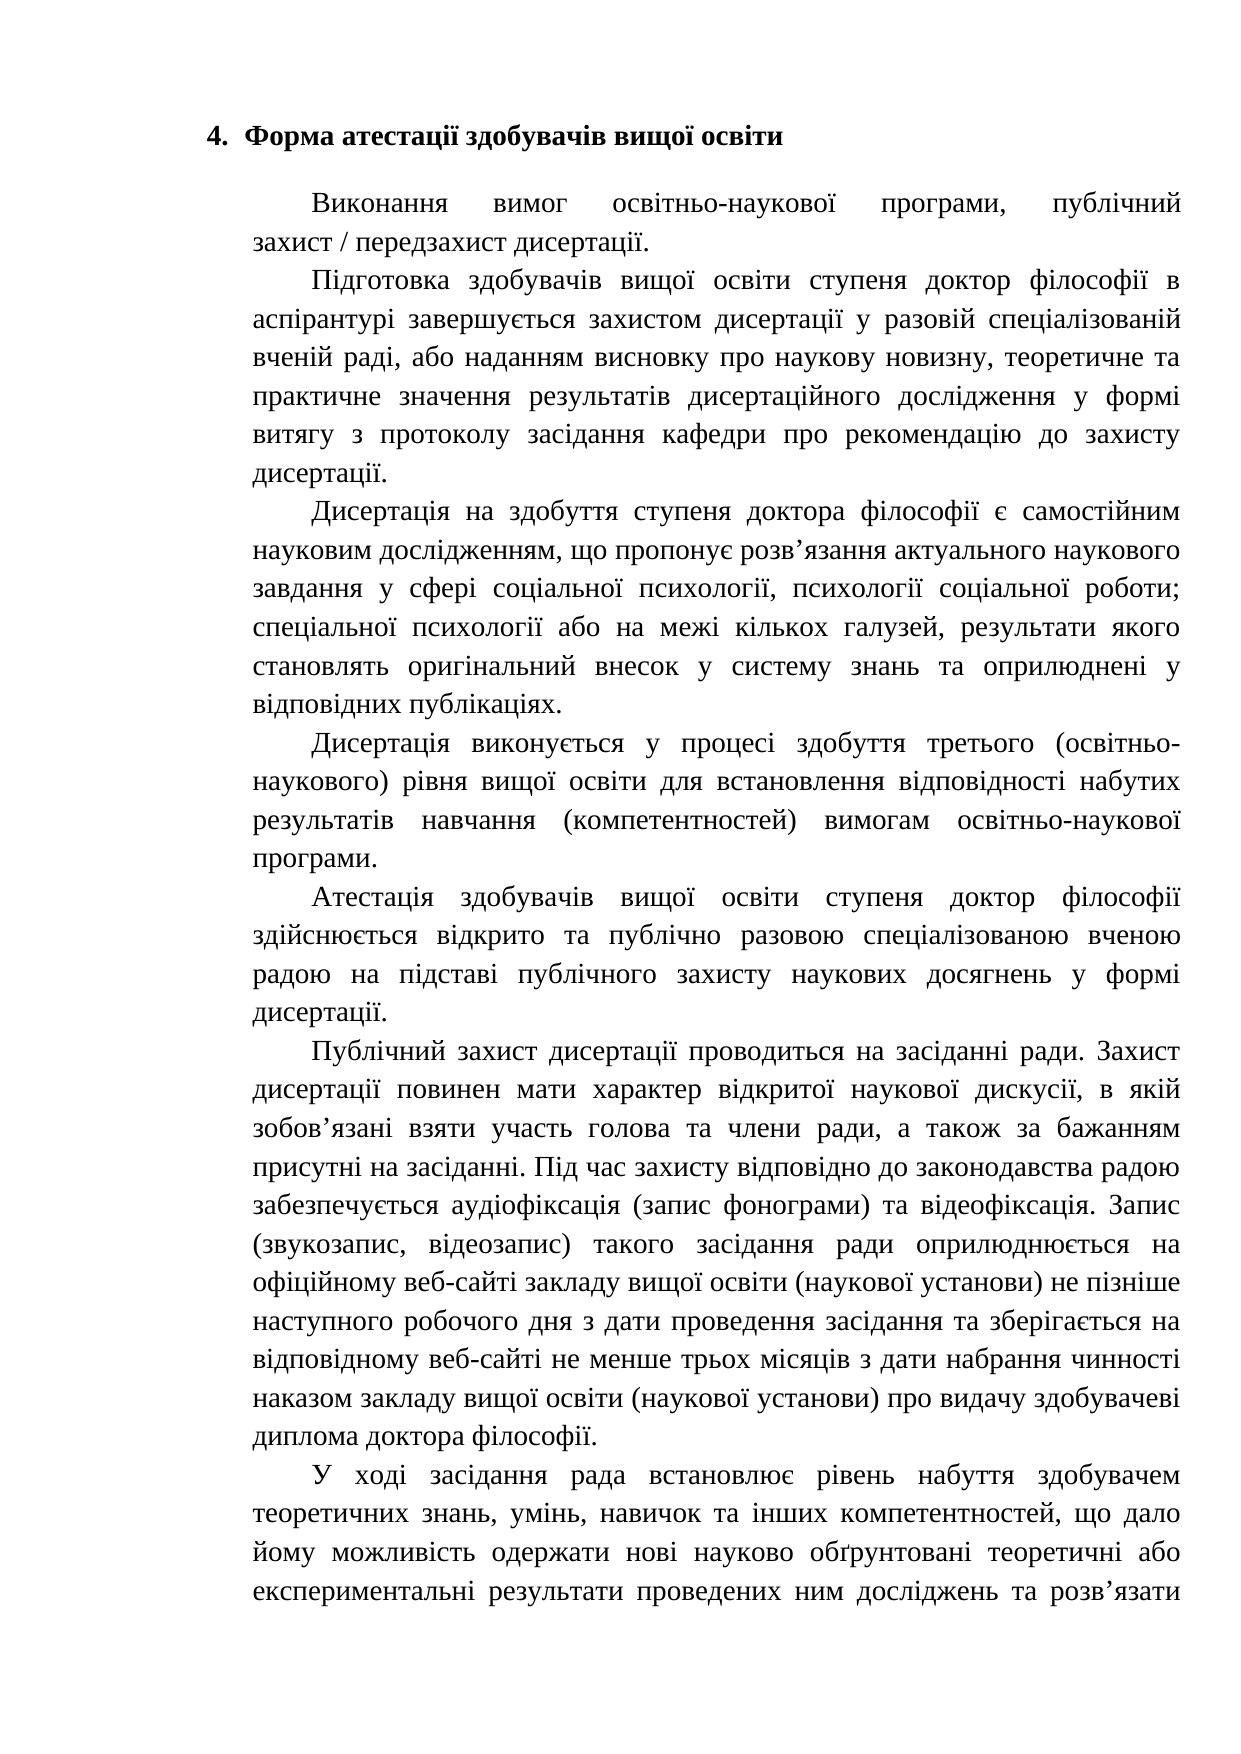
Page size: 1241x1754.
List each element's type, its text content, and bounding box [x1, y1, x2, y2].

text Дисертація на здобуття ступеня доктора філософії є самостійним науковим дослідженням, що пропонує розв’язання актуального наукового завдання у сфері соціальної психології, психології соціальної роботи; спеціальної психології або на межі кількох галузей, результати якого становлять оригінальний внесок у систему знань та оприлюднені у відповідних публікаціях. [252, 493, 1181, 720]
list Форма атестації здобувачів вищої освіти [207, 118, 1181, 152]
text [252, 1457, 1181, 1606]
text Публічний захист дисертації проводиться на засіданні ради. Захист дисертації повинен мати характер відкритої наукової дискусії, в якій зобов’язані взяти участь голова та члени ради, а також за бажанням присутні на засіданні. Під час захисту відповідно до законодавства радою забезпечується аудіофіксація (запис фонограми) та відеофіксація. Запис (звукозапис, відеозапис) такого засідання ради оприлюднюється на офіційному веб-сайті закладу вищої освіти (наукової установи) не пізніше наступного робочого дня з дати проведення засідання та зберігається на відповідному веб-сайті не менше трьох місяців з дати набрання чинності наказом закладу вищої освіти (наукової установи) про видачу здобувачеві диплома доктора філософії. [252, 1033, 1181, 1452]
text Атестація здобувачів вищої освіти ступеня доктор філософії здійснюється відкрито та публічно разовою спеціалізованою вченою радою на підставі публічного захисту наукових досягнень у формі дисертації. [252, 879, 1181, 1028]
text Дисертація виконується у процесі здобуття третього (освітньо-наукового) рівня вищої освіти для встановлення відповідності набутих результатів навчання (компетентностей) вимогам освітньо-наукової програми. [252, 725, 1181, 874]
text Виконання вимог освітньо-наукової програми, публічний захист / передзахист дисертації. [252, 185, 1181, 257]
text Підготовка здобувачів вищої освіти ступеня доктор філософії в аспірантурі завершується захистом дисертації у разовій спеціалізованій вченій раді, або наданням висновку про наукову новизну, теоретичне та практичне значення результатів дисертаційного дослідження у формі витягу з протоколу засідання кафедри про рекомендацію до захисту дисертації. [252, 262, 1181, 488]
